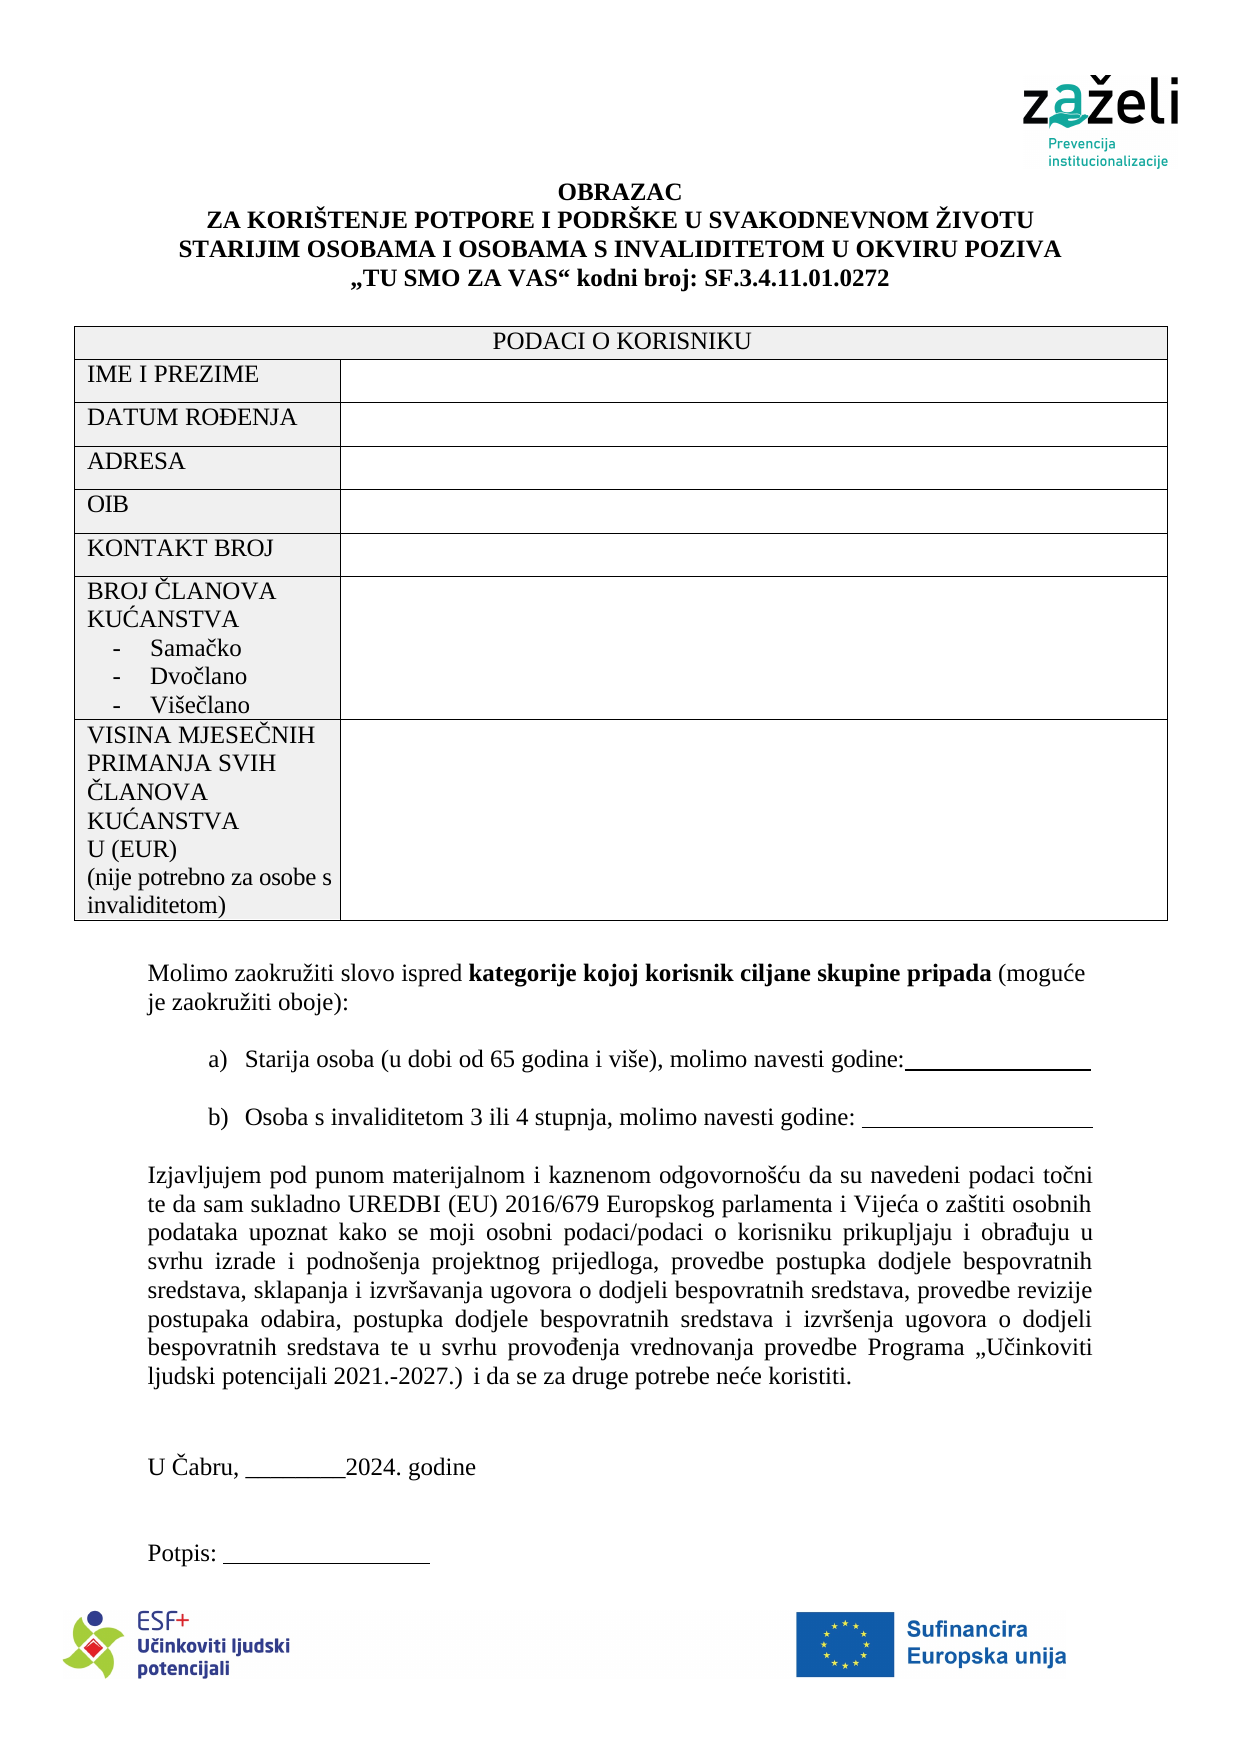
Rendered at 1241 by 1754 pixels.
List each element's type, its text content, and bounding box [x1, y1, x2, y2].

list Starija osoba (u dobi od 65 godina i više), molimo navesti godine: [208, 1044, 1178, 1073]
table_cell [341, 534, 1167, 576]
table_cell [341, 490, 1167, 533]
table_cell ADRESA [75, 447, 340, 489]
text Molimo zaokružiti slovo ispred kategorije kojoj korisnik ciljane skupine pripada (moguće je zaokružiti oboje): [147, 958, 1093, 1015]
picture [1023, 75, 1178, 169]
table_cell [341, 447, 1167, 489]
title ZA KORIŠTENJE POTPORE I PODRŠKE U SVAKODNEVNOM ŽIVOTU STARIJIM OSOBAMA I OSOBAMA S INVALIDITETOM U OKVIRU POZIVA „TU SMO ZA VAS“ kodni broj: SF.3.4.11.01.0272 [157, 206, 1083, 292]
table_cell VISINA MJESEČNIH PRIMANJA SVIH ČLANOVA KUĆANSTVA U (EUR) (nije potrebno za osobe s invaliditetom) [75, 720, 340, 919]
text Izjavljujem pod punom materijalnom i kaznenom odgovornošću da su navedeni podaci točni te da sam sukladno UREDBI (EU) 2016/679 Europskog parlamenta i Vijeća o zaštiti osobnih podataka upoznat kako se moji osobni podaci/podaci o korisniku prikupljaju i obrađuju u svrhu izrade i podnošenja projektnog prijedloga, provedbe postupka dodjele bespovratnih sredstava, sklapanja i izvršavanja ugovora o dodjeli bespovratnih sredstava, provedbe revizije postupaka odabira, postupka dodjele bespovratnih sredstava i izvršenja ugovora o dodjeli bespovratnih sredstava te u svrhu provođenja vrednovanja provedbe Programa „Učinkoviti ljudski potencijali 2021.-2027.) i da se za druge potrebe neće koristiti. [147, 1160, 1093, 1390]
table_cell [341, 720, 1167, 919]
table_cell [341, 360, 1167, 402]
table_cell BROJ ČLANOVA KUĆANSTVA Samačko Dvočlano Višečlano [75, 577, 340, 719]
list Osoba s invaliditetom 3 ili 4 stupnja, molimo navesti godine: [208, 1102, 1178, 1131]
table_cell [341, 403, 1167, 446]
picture [62, 1610, 1067, 1679]
table_cell KONTAKT BROJ [75, 534, 340, 576]
table_cell DATUM ROĐENJA [75, 403, 340, 446]
title OBRAZAC [428, 177, 813, 206]
table_cell [341, 577, 1167, 719]
table_header PODACI O KORISNIKU [75, 327, 1167, 359]
table_cell OIB [75, 490, 340, 533]
text U Čabru, ________2024. godine Potpis: [147, 1452, 491, 1567]
table_cell IME I PREZIME [75, 360, 340, 402]
